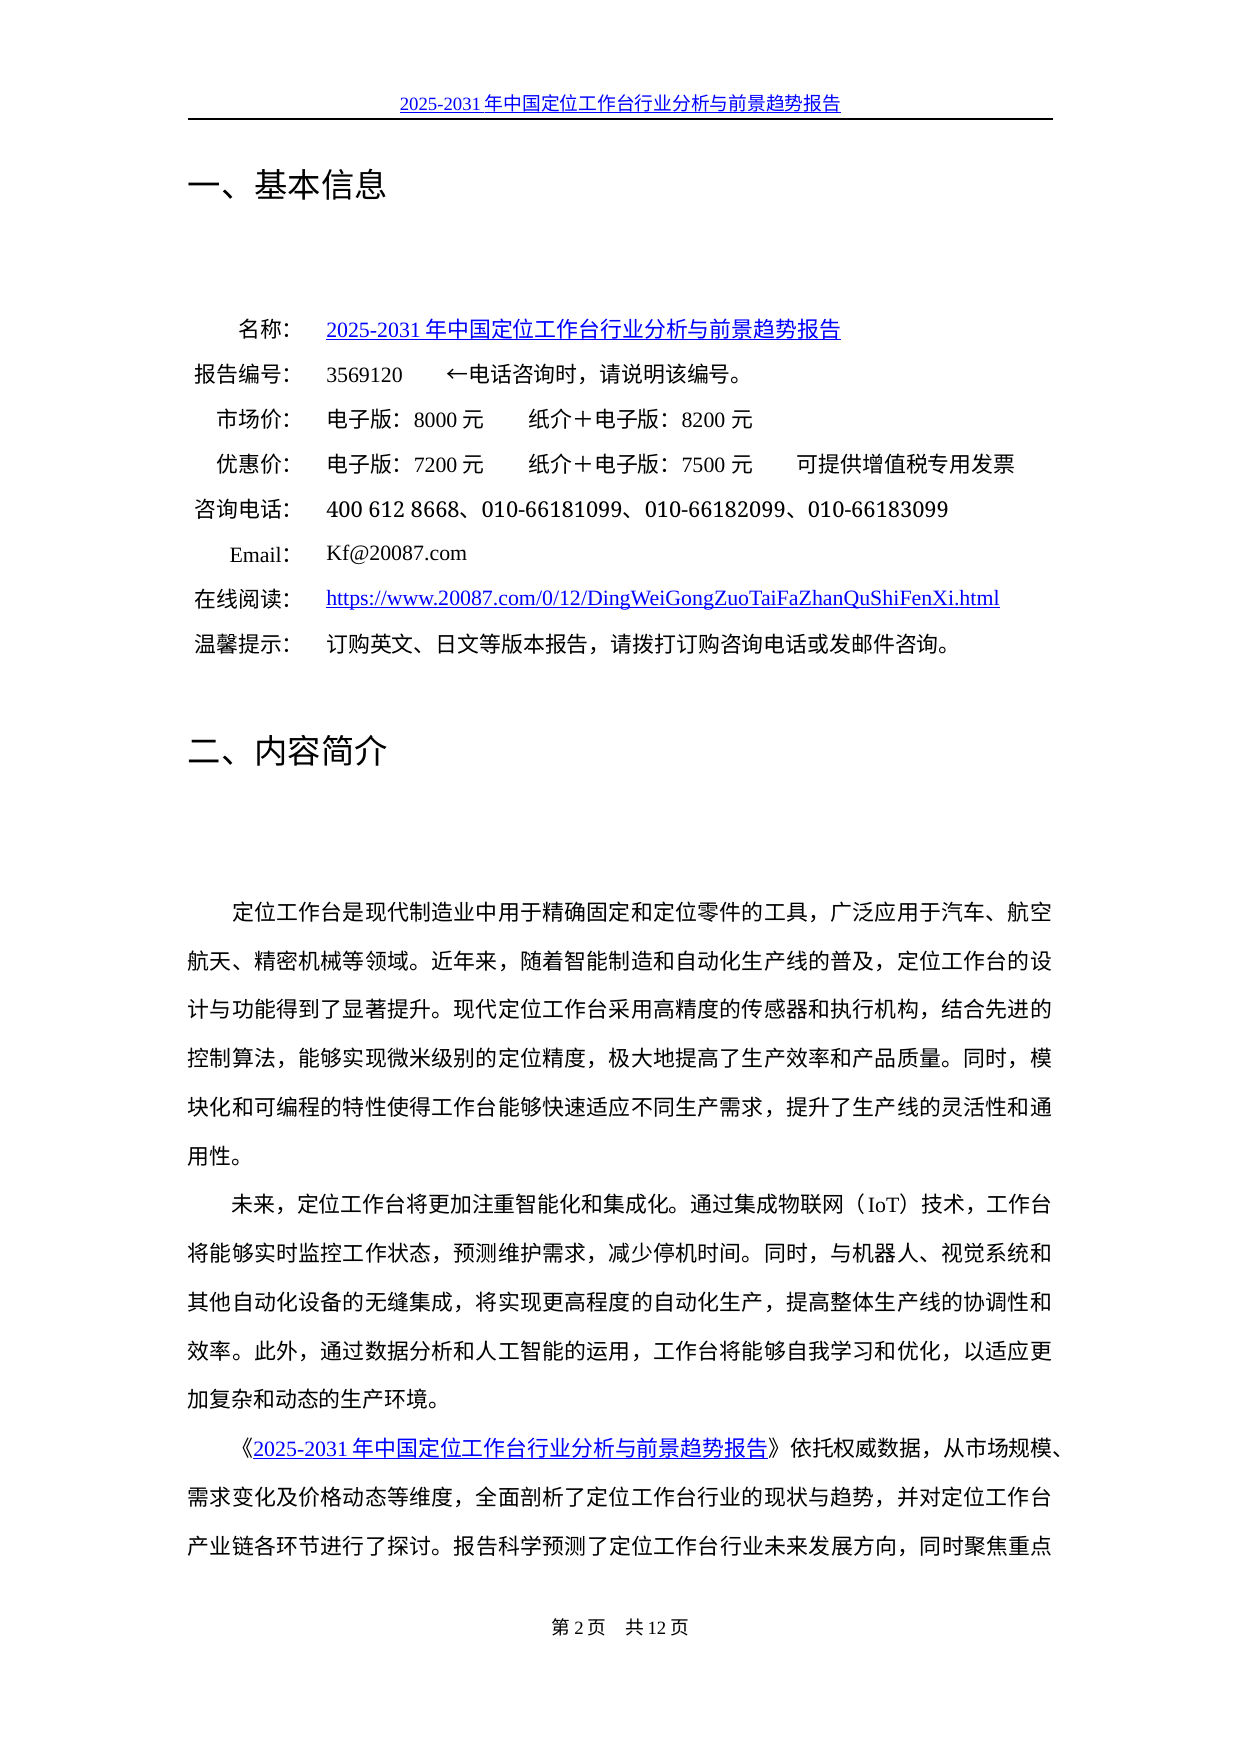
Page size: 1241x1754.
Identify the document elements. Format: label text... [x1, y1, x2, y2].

table_cell 咨询电话： [167, 492, 315, 537]
table_cell 温馨提示： [167, 627, 315, 672]
table_cell 优惠价： [167, 447, 315, 492]
table_cell Kf@20087.com [315, 537, 1073, 582]
title 二、内容简介 [187, 717, 1053, 782]
table_cell Email： [167, 537, 315, 582]
table_cell 在线阅读： [167, 582, 315, 627]
table_cell 3569120 ←电话咨询时，请说明该编号。 [315, 357, 1073, 402]
table_cell 报告编号： [167, 357, 315, 402]
table_cell 400 612 8668、010-66181099、010-66182099、010-66183099 [315, 492, 1073, 537]
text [187, 894, 1053, 1561]
table_header 2025-2031年中国定位工作台行业分析与前景趋势报告 [315, 312, 1073, 357]
table_cell 订购英文、日文等版本报告，请拨打订购咨询电话或发邮件咨询。 [315, 627, 1073, 672]
table_header 名称： [167, 312, 315, 357]
title 一、基本信息 [187, 150, 1053, 215]
table_cell 电子版：7200 元 纸介＋电子版：7500 元 可提供增值税专用发票 [315, 447, 1073, 492]
table_cell [315, 582, 1073, 627]
table_cell 市场价： [167, 402, 315, 447]
table_cell 电子版：8000 元 纸介＋电子版：8200 元 [315, 402, 1073, 447]
